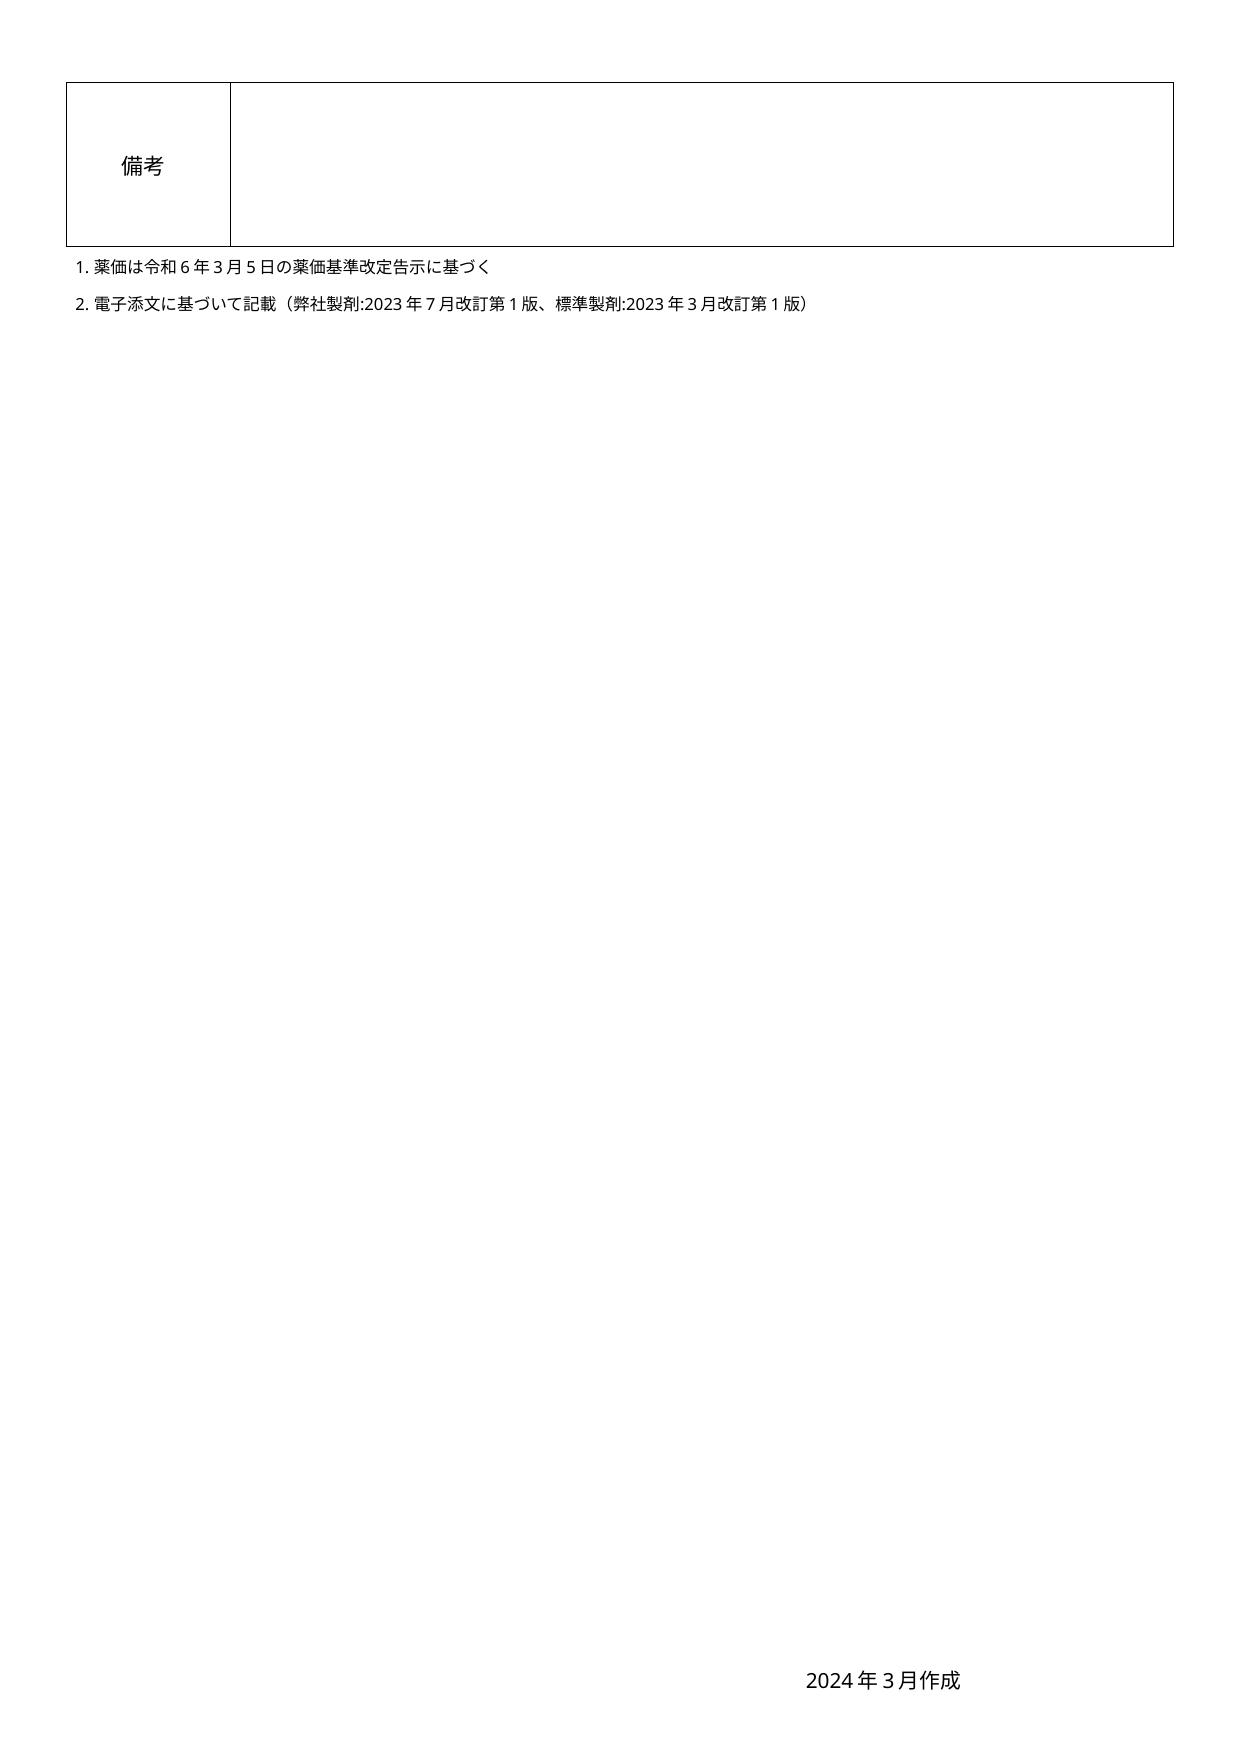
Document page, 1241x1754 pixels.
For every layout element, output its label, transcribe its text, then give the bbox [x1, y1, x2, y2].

table_cell [231, 83, 1173, 246]
text 2. 電子添文に基づいて記載（弊社製剤:2023年7月改訂第1版、標準製剤:2023年3月改訂第1版） [75, 284, 1178, 322]
text 1. 薬価は令和6年3月5日の薬価基準改定告示に基づく [75, 247, 1178, 284]
table_cell 備考 [67, 83, 230, 246]
